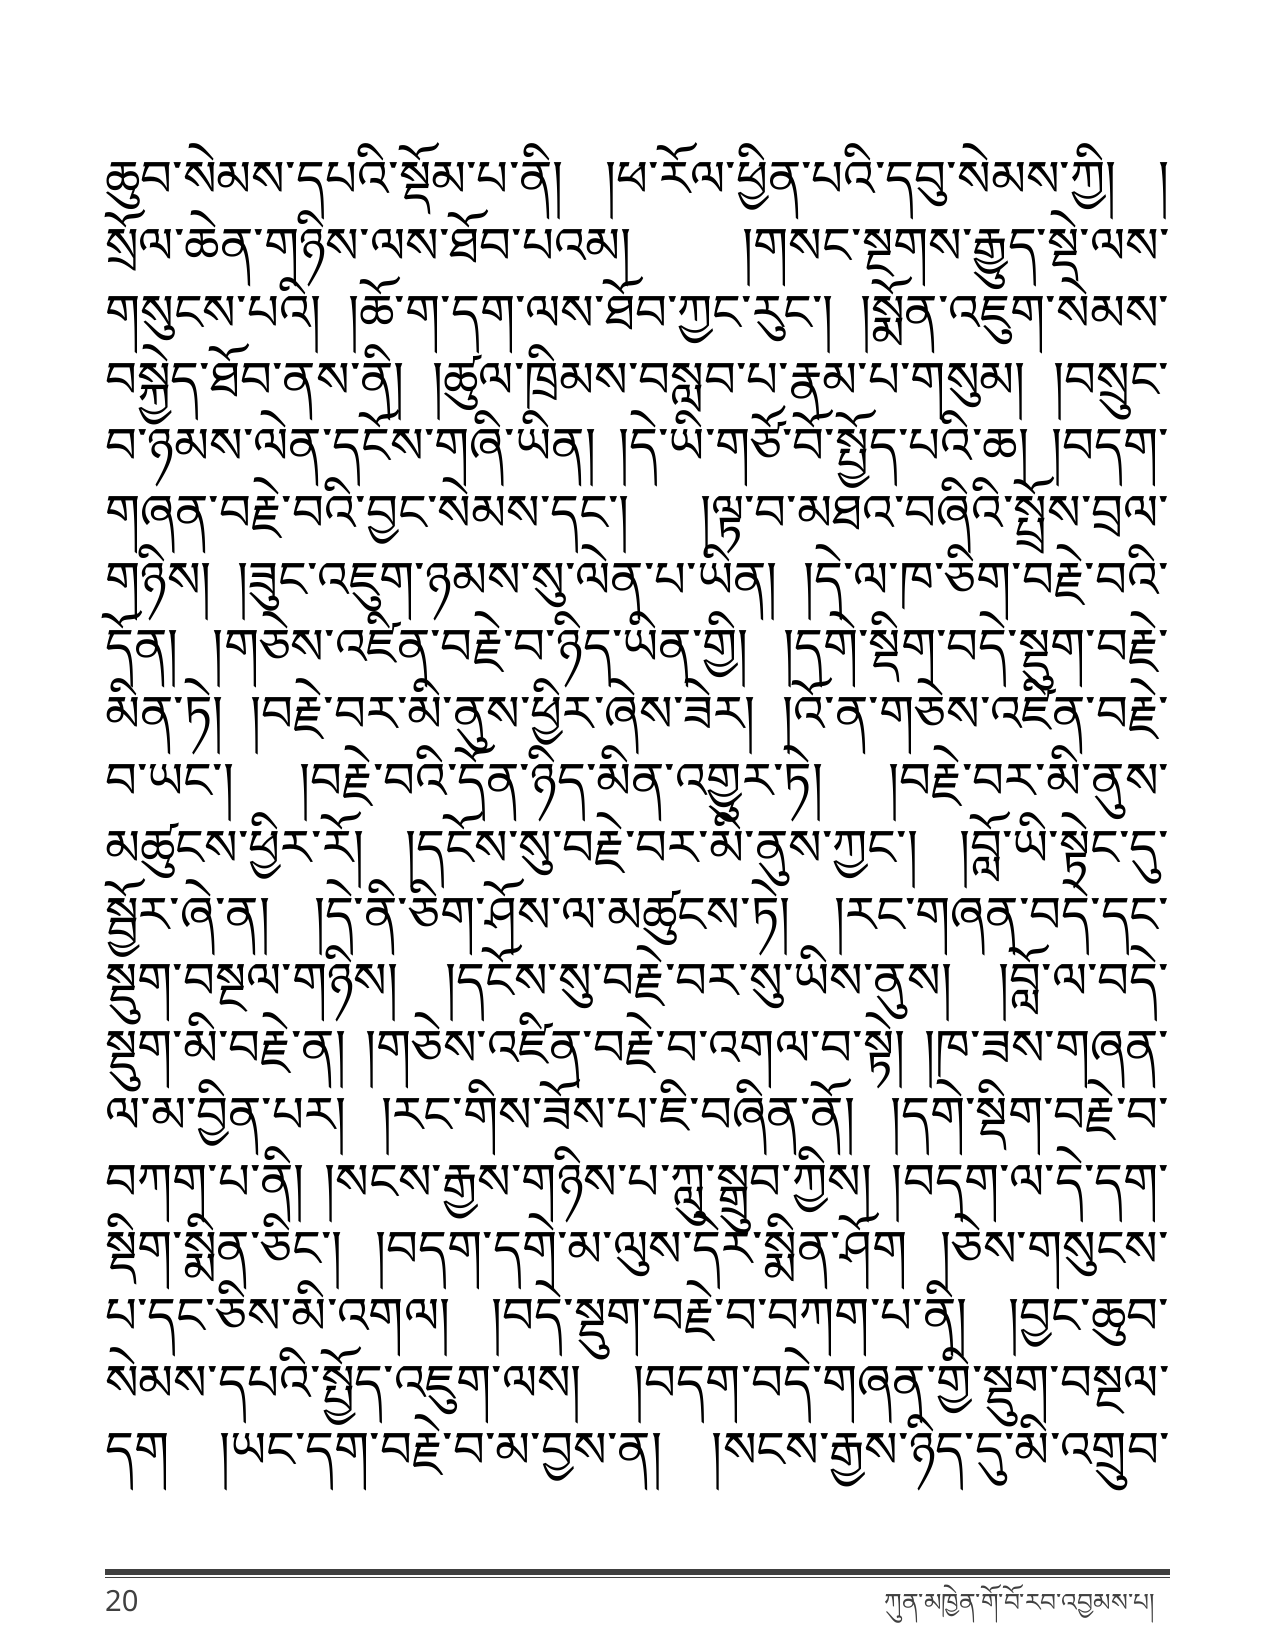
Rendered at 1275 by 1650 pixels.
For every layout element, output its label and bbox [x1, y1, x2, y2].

text [105, 150, 1170, 1479]
